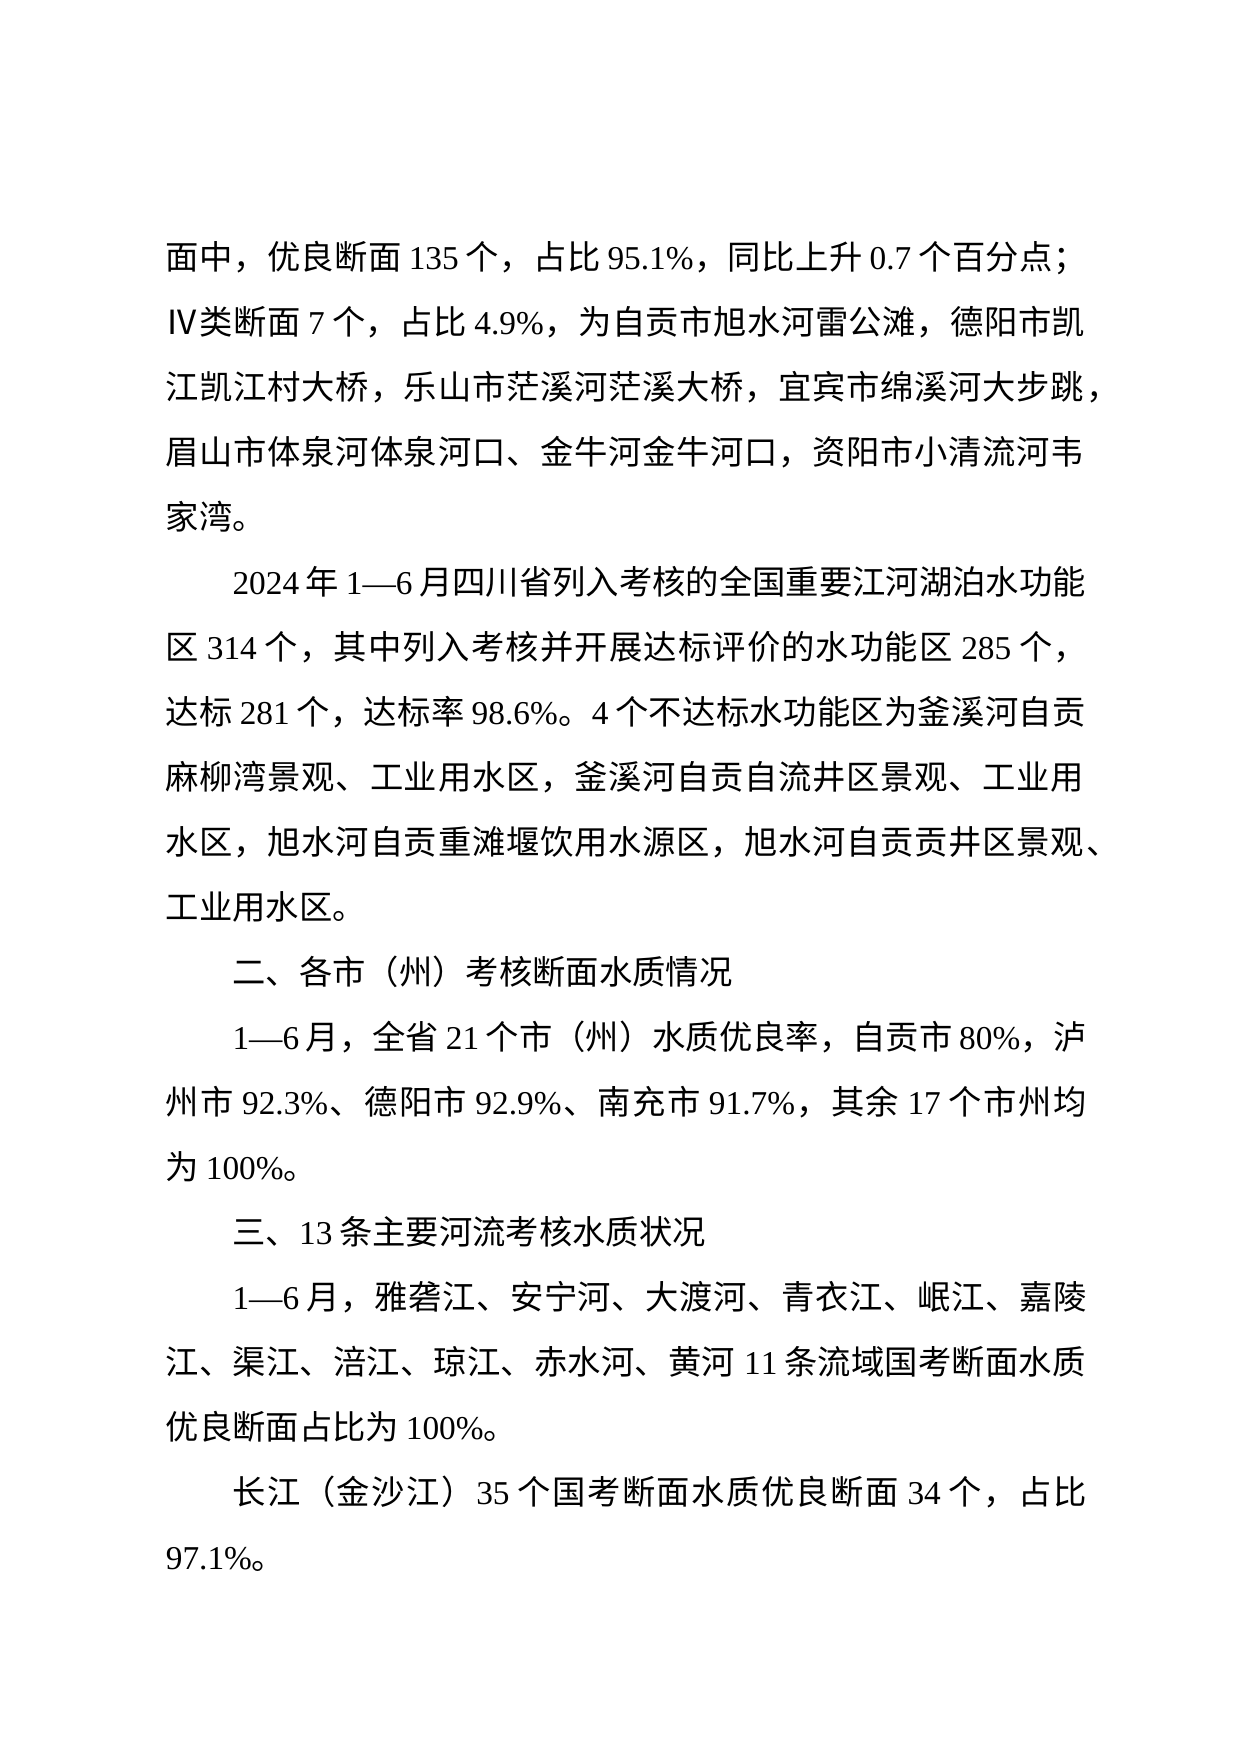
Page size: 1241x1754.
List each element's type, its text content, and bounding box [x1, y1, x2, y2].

text 1—6月，雅砻江、安宁河、大渡河、青衣江、岷江、嘉陵江、渠江、涪江、琼江、赤水河、黄河11条流域国考断面水质优良断面占比为100%。 [166, 1262, 1087, 1457]
text 2024年1—6月四川省列入考核的全国重要江河湖泊水功能区314个，其中列入考核并开展达标评价的水功能区285个，达标281个，达标率98.6%。4个不达标水功能区为釜溪河自贡麻柳湾景观、工业用水区，釜溪河自贡自流井区景观、工业用水区，旭水河自贡重滩堰饮用水源区，旭水河自贡贡井区景观、工业用水区。 [166, 547, 1087, 937]
text 三、13条主要河流考核水质状况 [166, 1197, 1087, 1262]
text 1—6月，全省21个市（州）水质优良率，自贡市80%，泸州市92.3%、德阳市92.9%、南充市91.7%，其余17个市州均为100%。 [166, 1002, 1087, 1197]
text 二、各市（州）考核断面水质情况 [166, 937, 1087, 1002]
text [166, 222, 1087, 547]
text 长江（金沙江）35个国考断面水质优良断面34个，占比97.1%。 [166, 1457, 1087, 1587]
